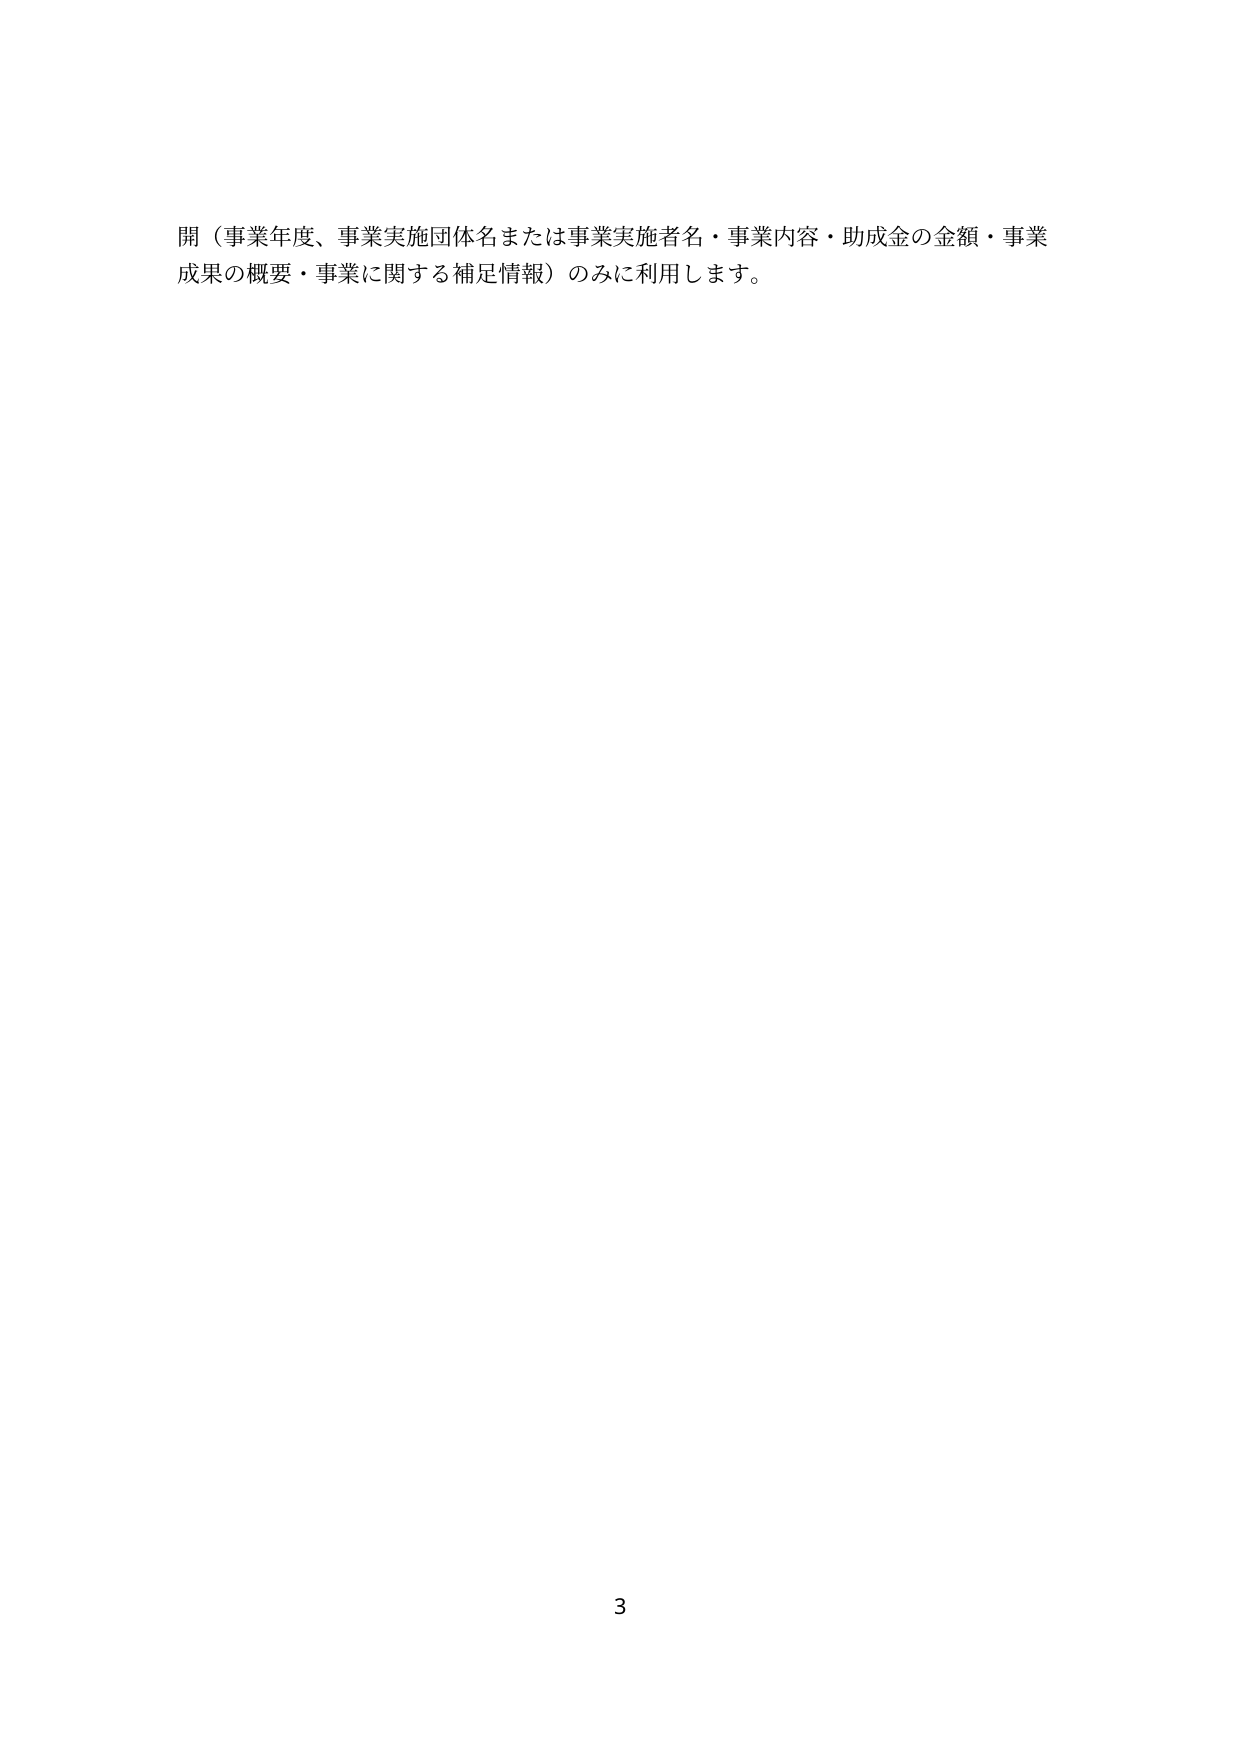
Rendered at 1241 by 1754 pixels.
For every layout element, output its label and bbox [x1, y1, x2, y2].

text [177, 217, 1063, 292]
